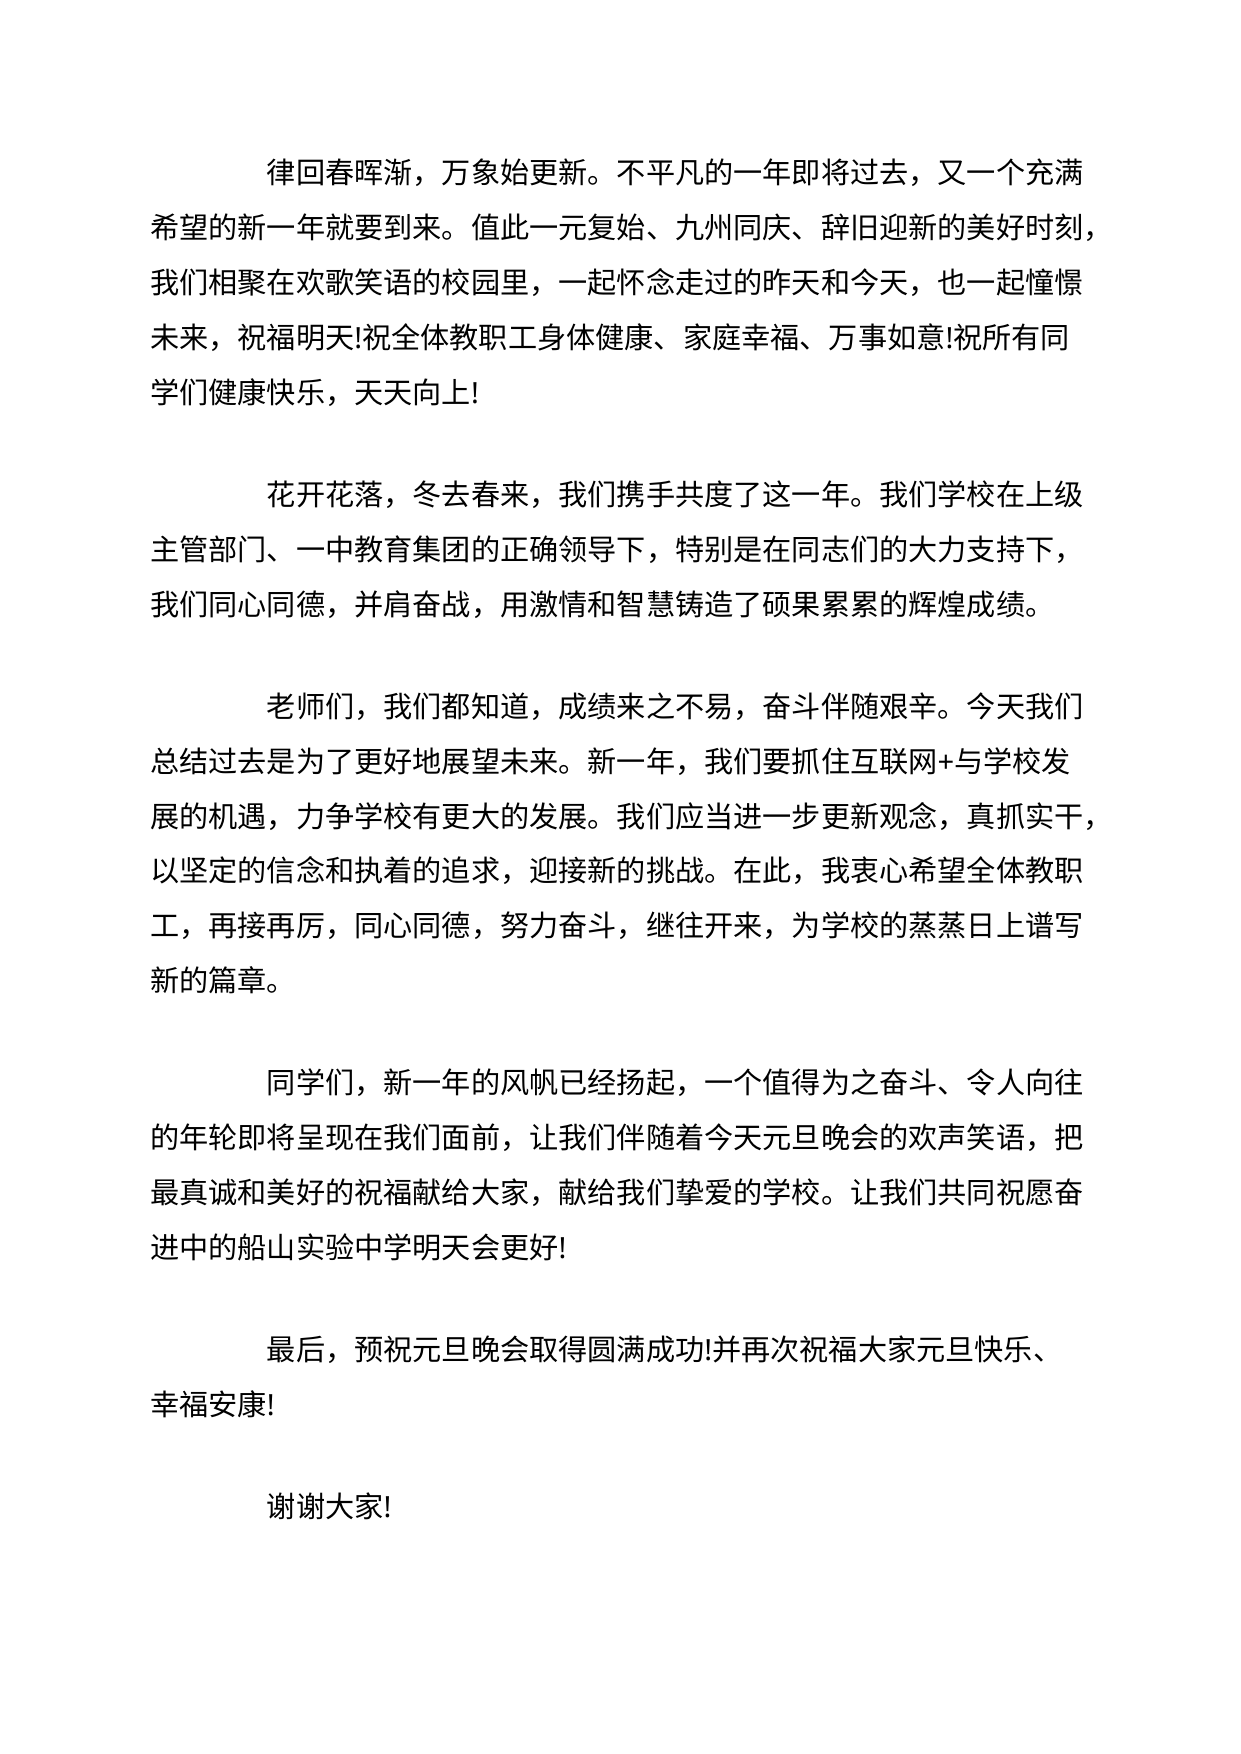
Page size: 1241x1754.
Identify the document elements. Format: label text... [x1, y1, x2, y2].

text 同学们，新一年的风帆已经扬起，一个值得为之奋斗、令人向往的年轮即将呈现在我们面前，让我们伴随着今天元旦晚会的欢声笑语，把最真诚和美好的祝福献给大家，献给我们挚爱的学校。让我们共同祝愿奋进中的船山实验中学明天会更好! [150, 1059, 1090, 1267]
text 老师们，我们都知道，成绩来之不易，奋斗伴随艰辛。今天我们总结过去是为了更好地展望未来。新一年，我们要抓住互联网+与学校发展的机遇，力争学校有更大的发展。我们应当进一步更新观念，真抓实干，以坚定的信念和执着的追求，迎接新的挑战。在此，我衷心希望全体教职工，再接再厉，同心同德，努力奋斗，继往开来，为学校的蒸蒸日上谱写新的篇章。 [150, 683, 1090, 1000]
text 花开花落，冬去春来，我们携手共度了这一年。我们学校在上级主管部门、一中教育集团的正确领导下，特别是在同志们的大力支持下，我们同心同德，并肩奋战，用激情和智慧铸造了硕果累累的辉煌成绩。 [150, 472, 1090, 624]
text 律回春晖渐，万象始更新。不平凡的一年即将过去，又一个充满希望的新一年就要到来。值此一元复始、九州同庆、辞旧迎新的美好时刻，我们相聚在欢歌笑语的校园里，一起怀念走过的昨天和今天，也一起憧憬未来，祝福明天!祝全体教职工身体健康、家庭幸福、万事如意!祝所有同学们健康快乐，天天向上! [150, 150, 1090, 412]
text 最后，预祝元旦晚会取得圆满成功!并再次祝福大家元旦快乐、幸福安康! [150, 1326, 1090, 1424]
text 谢谢大家! [150, 1483, 1090, 1526]
